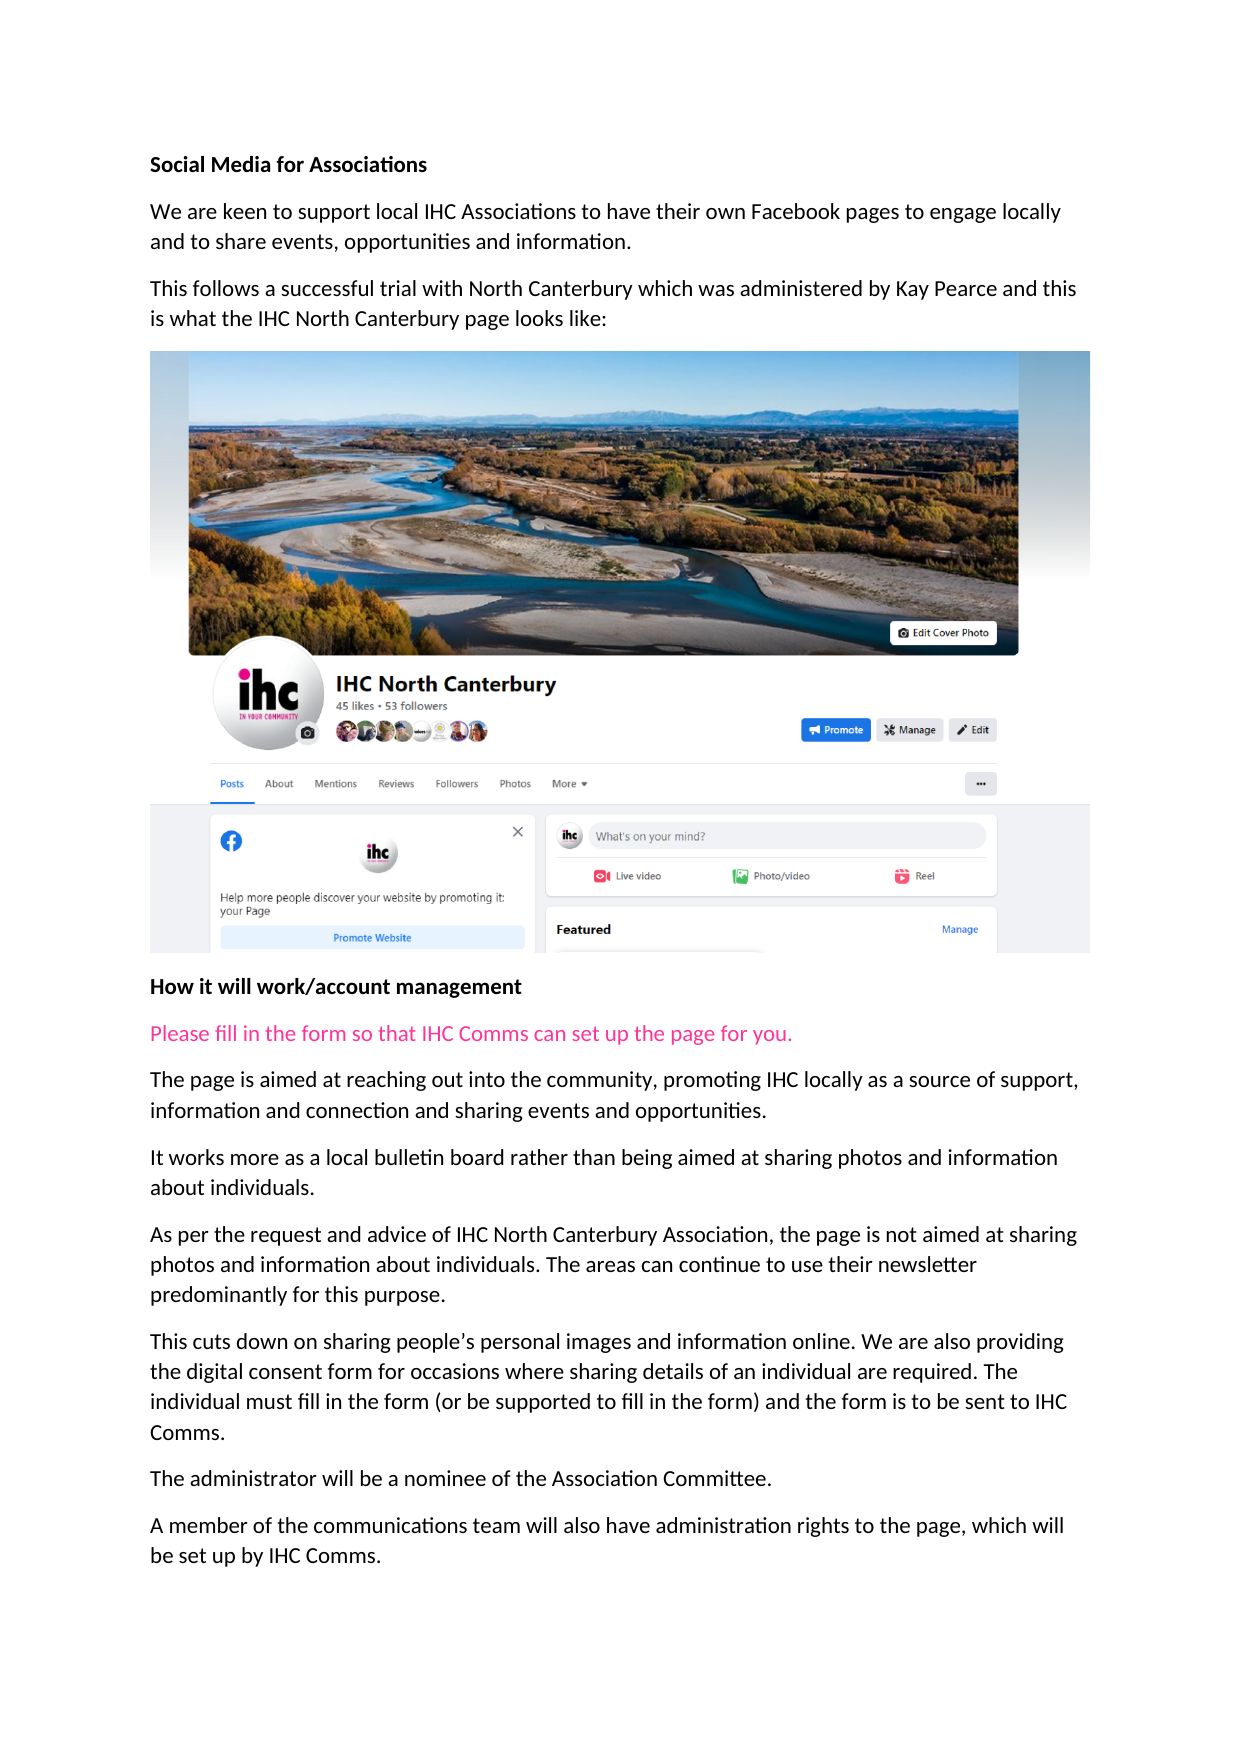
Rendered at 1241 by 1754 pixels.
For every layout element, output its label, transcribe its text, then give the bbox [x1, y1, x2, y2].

text This follows a successful trial with North Canterbury which was administered by Kay Pearce and this is what the IHC North Canterbury page looks like: [150, 274, 1090, 332]
text This cuts down on sharing people’s personal images and information online. We are also providing the digital consent form for occasions where sharing details of an individual are required. The individual must fill in the form (or be supported to fill in the form) and the form is to be sent to IHC Comms. [150, 1327, 1090, 1446]
picture [150, 351, 1091, 953]
text The page is aimed at reaching out into the community, promoting IHC locally as a source of support, information and connection and sharing events and opportunities. [150, 1066, 1090, 1124]
text The administrator will be a nominee of the Association Committee. [150, 1464, 1090, 1492]
text Please fill in the form so that IHC Comms can set up the page for you. [150, 1019, 1090, 1047]
text How it will work/account management [150, 972, 1090, 1000]
text Social Media for Associations [150, 150, 1090, 178]
text A member of the communications team will also have administration rights to the page, which will be set up by IHC Comms. [150, 1511, 1090, 1569]
text It works more as a local bulletin board rather than being aimed at sharing photos and information about individuals. [150, 1143, 1090, 1201]
text We are keen to support local IHC Associations to have their own Facebook pages to engage locally and to share events, opportunities and information. [150, 197, 1090, 255]
text As per the request and advice of IHC North Canterbury Association, the page is not aimed at sharing photos and information about individuals. The areas can continue to use their newsletter predominantly for this purpose. [150, 1220, 1090, 1308]
